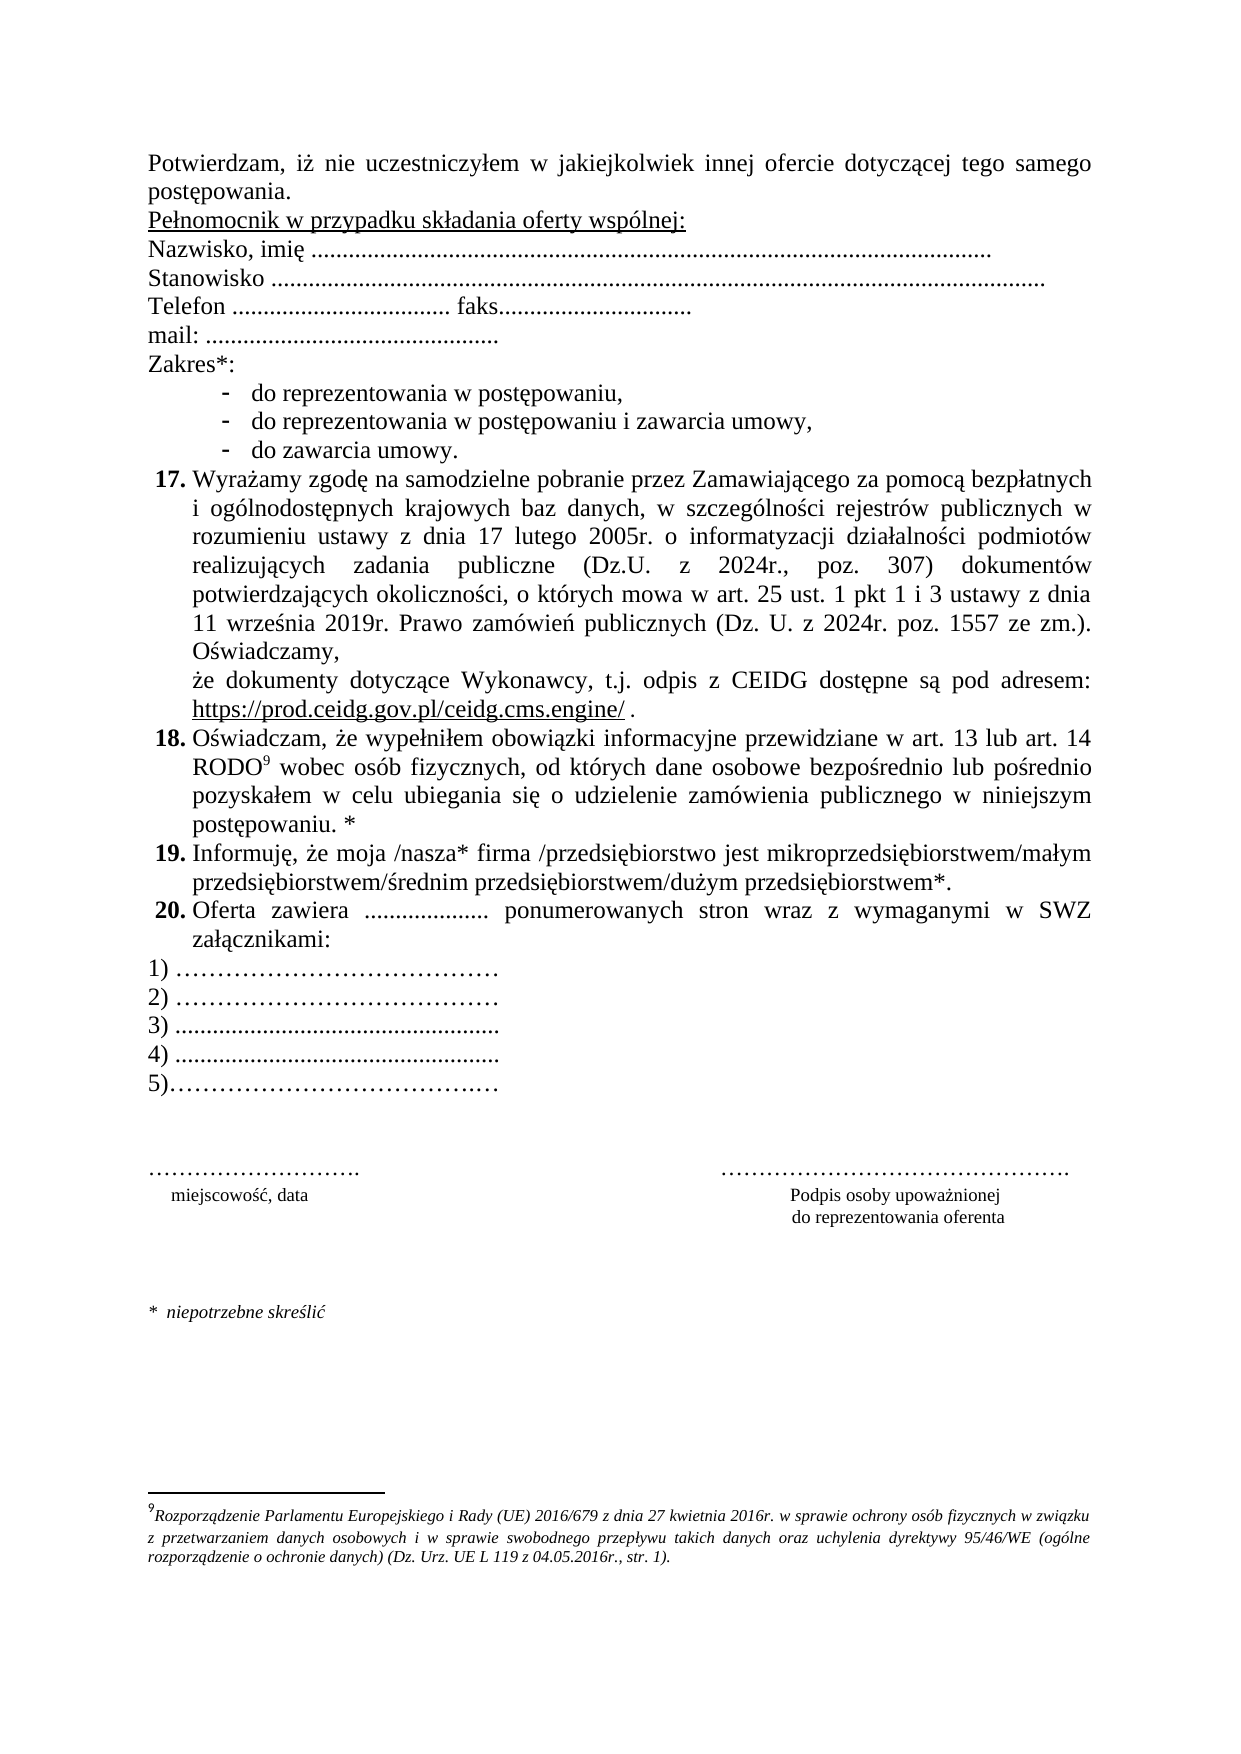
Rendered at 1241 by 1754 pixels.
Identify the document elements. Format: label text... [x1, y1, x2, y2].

text Telefon ................................... faks............................... [148, 291, 1093, 320]
text 5)……………………………….… [148, 1068, 1093, 1097]
text Potwierdzam, iż nie uczestniczyłem w jakiejkolwiek innej ofercie dotyczącej tego samego postępowania. [148, 148, 1093, 205]
list Oświadczam, że wypełniłem obowiązki informacyjne przewidziane w art. 13 lub art. 14 RODO wobec osób fizycznych, od których dane osobowe bezpośrednio lub pośrednio pozyskałem w celu ubiegania się o udzielenie zamówienia publicznego w niniejszym postępowaniu. * [154, 723, 1093, 838]
text * niepotrzebne skreślić [148, 1301, 1093, 1323]
text 2) ………………………………… [148, 982, 1093, 1010]
list do reprezentowania w postępowaniu, [148, 378, 1093, 406]
text 1) ………………………………… [148, 953, 1093, 982]
list do zawarcia umowy. [148, 435, 1093, 464]
list Wyrażamy zgodę na samodzielne pobranie przez Zamawiającego za pomocą bezpłatnych i ogólnodostępnych krajowych baz danych, w szczególności rejestrów publicznych w rozumieniu ustawy z dnia 17 lutego 2005r. o informatyzacji działalności podmiotów realizujących zadania publiczne (Dz.U. z 2024r., poz. 307) dokumentów potwierdzających okoliczności, o których mowa w art. 25 ust. 1 pkt 1 i 3 ustawy z dnia 11 września 2019r. Prawo zamówień publicznych (Dz. U. z 2024r. poz. 1557 ze zm.). Oświadczamy, że dokumenty dotyczące Wykonawcy, t.j. odpis z CEIDG dostępne są pod adresem: https://prod.ceidg.gov.pl/ceidg.cms.engine/ . [154, 464, 1093, 723]
text Nazwisko, imię ............................................................................................................. [148, 234, 1093, 263]
text mail: ............................................... [148, 320, 1093, 349]
text ………………………. ………………………………………. [148, 1154, 1093, 1181]
text 3) .................................................... [148, 1010, 1093, 1039]
text miejscowość, data Podpis osoby upoważnionej [148, 1184, 1093, 1206]
list do reprezentowania w postępowaniu i zawarcia umowy, [148, 406, 1093, 435]
list Informuję, że moja /nasza* firma /przedsiębiorstwo jest mikroprzedsiębiorstwem/małym przedsiębiorstwem/średnim przedsiębiorstwem/dużym przedsiębiorstwem*. [154, 838, 1093, 895]
text 4) .................................................... [148, 1039, 1093, 1068]
text Zakres*: [148, 349, 1093, 378]
list Oferta zawiera .................... ponumerowanych stron wraz z wymaganymi w SWZ załącznikami: [154, 895, 1093, 953]
text Pełnomocnik w przypadku składania oferty wspólnej: [148, 205, 1093, 234]
text do reprezentowania oferenta [148, 1206, 1093, 1227]
text Stanowisko ............................................................................................................................ [148, 263, 1093, 291]
